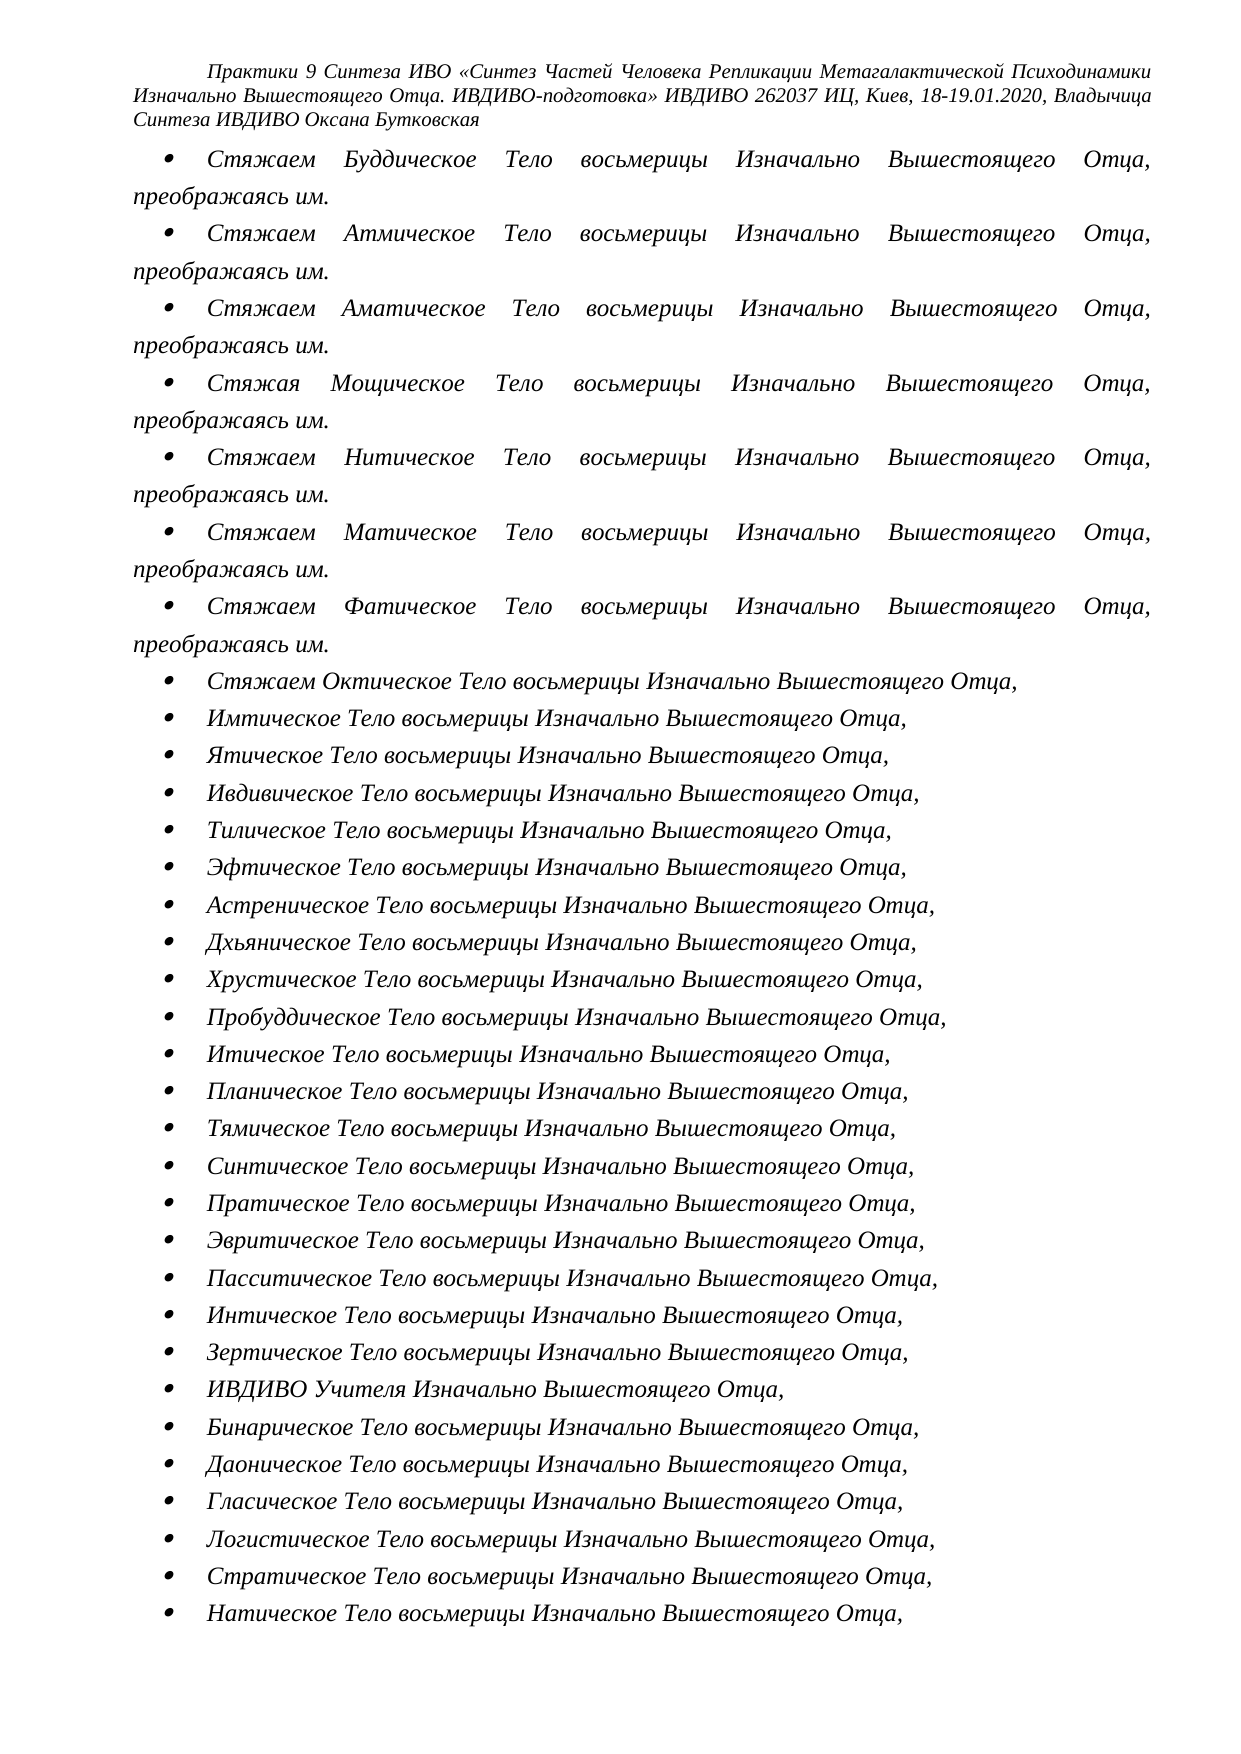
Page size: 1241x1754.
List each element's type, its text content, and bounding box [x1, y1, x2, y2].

list Эвритическое Тело восьмерицы Изначально Вышестоящего Отца, [133, 1225, 1152, 1254]
list Стяжая Мощическое Тело восьмерицы Изначально Вышестоящего Отца, преображаясь им. [133, 368, 1152, 434]
list Стратическое Тело восьмерицы Изначально Вышестоящего Отца, [133, 1561, 1152, 1590]
list Стяжаем Октическое Тело восьмерицы Изначально Вышестоящего Отца, [133, 666, 1152, 695]
list Пратическое Тело восьмерицы Изначально Вышестоящего Отца, [133, 1188, 1152, 1217]
list Логистическое Тело восьмерицы Изначально Вышестоящего Отца, [133, 1524, 1152, 1552]
list Пробуддическое Тело восьмерицы Изначально Вышестоящего Отца, [133, 1002, 1152, 1030]
list Тилическое Тело восьмерицы Изначально Вышестоящего Отца, [133, 815, 1152, 844]
list Стяжаем Буддическое Тело восьмерицы Изначально Вышестоящего Отца, преображаясь им. [133, 144, 1152, 210]
list Стяжаем Нитическое Тело восьмерицы Изначально Вышестоящего Отца, преображаясь им. [133, 442, 1152, 508]
list Итическое Тело восьмерицы Изначально Вышестоящего Отца, [133, 1039, 1152, 1068]
list Дхьяническое Тело восьмерицы Изначально Вышестоящего Отца, [133, 927, 1152, 956]
list Тямическое Тело восьмерицы Изначально Вышестоящего Отца, [133, 1113, 1152, 1142]
list Хрустическое Тело восьмерицы Изначально Вышестоящего Отца, [133, 964, 1152, 993]
list Стяжаем Фатическое Тело восьмерицы Изначально Вышестоящего Отца, преображаясь им. [133, 591, 1152, 657]
list Пасситическое Тело восьмерицы Изначально Вышестоящего Отца, [133, 1263, 1152, 1291]
list Даоническое Тело восьмерицы Изначально Вышестоящего Отца, [133, 1449, 1152, 1478]
list Имтическое Тело восьмерицы Изначально Вышестоящего Отца, [133, 703, 1152, 732]
list Эфтическое Тело восьмерицы Изначально Вышестоящего Отца, [133, 852, 1152, 881]
list Планическое Тело восьмерицы Изначально Вышестоящего Отца, [133, 1076, 1152, 1105]
list Бинарическое Тело восьмерицы Изначально Вышестоящего Отца, [133, 1412, 1152, 1441]
list Стяжаем Атмическое Тело восьмерицы Изначально Вышестоящего Отца, преображаясь им. [133, 218, 1152, 284]
list Синтическое Тело восьмерицы Изначально Вышестоящего Отца, [133, 1151, 1152, 1179]
list Натическое Тело восьмерицы Изначально Вышестоящего Отца, [133, 1598, 1152, 1627]
list Ивдивическое Тело восьмерицы Изначально Вышестоящего Отца, [133, 778, 1152, 807]
list ИВДИВО Учителя Изначально Вышестоящего Отца, [133, 1374, 1152, 1403]
list Ятическое Тело восьмерицы Изначально Вышестоящего Отца, [133, 741, 1152, 769]
list Гласическое Тело восьмерицы Изначально Вышестоящего Отца, [133, 1486, 1152, 1515]
list Астреническое Тело восьмерицы Изначально Вышестоящего Отца, [133, 890, 1152, 918]
list Интическое Тело восьмерицы Изначально Вышестоящего Отца, [133, 1300, 1152, 1329]
list Стяжаем Аматическое Тело восьмерицы Изначально Вышестоящего Отца, преображаясь им. [133, 293, 1152, 359]
list Стяжаем Матическое Тело восьмерицы Изначально Вышестоящего Отца, преображаясь им. [133, 517, 1152, 583]
list Зертическое Тело восьмерицы Изначально Вышестоящего Отца, [133, 1337, 1152, 1366]
